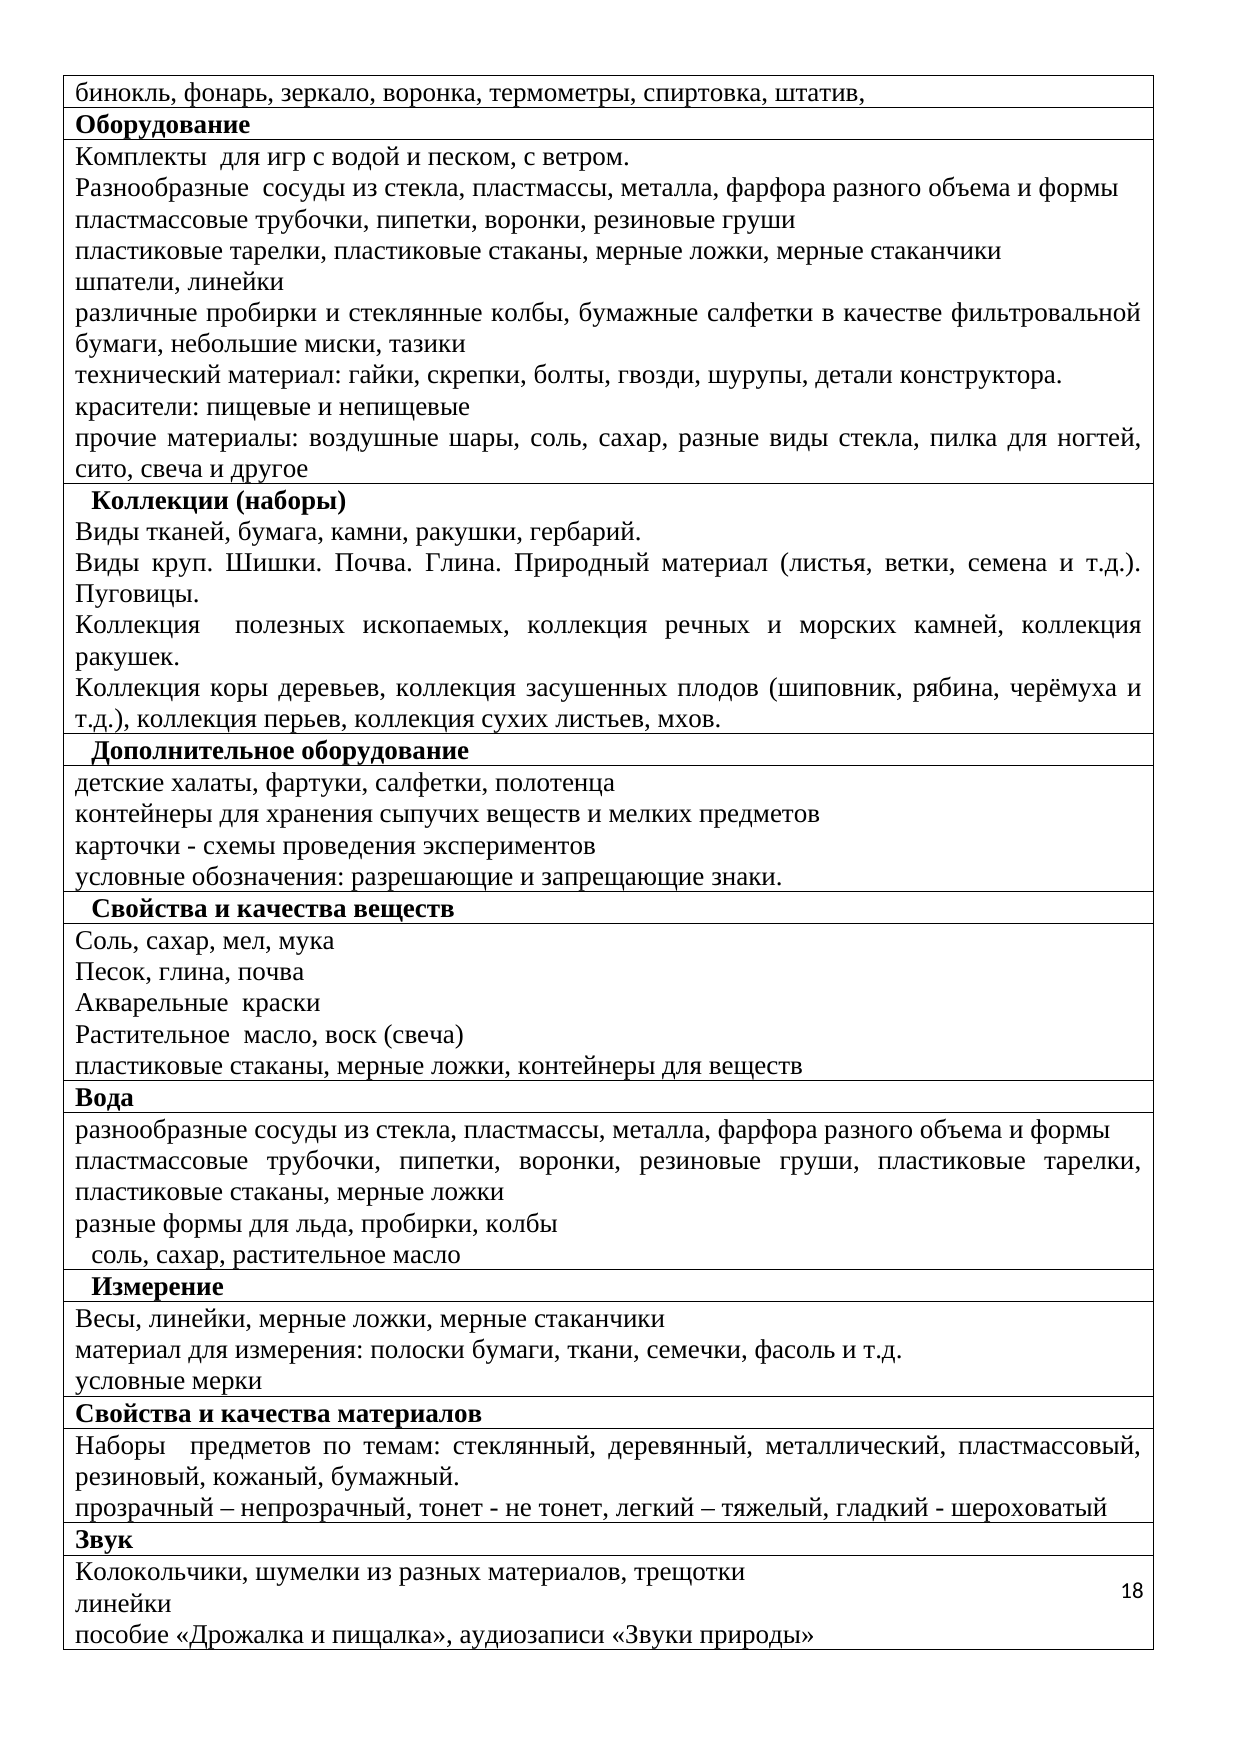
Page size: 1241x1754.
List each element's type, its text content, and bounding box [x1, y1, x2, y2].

table_cell Свойства и качества веществ [64, 892, 1153, 923]
table_cell детские халаты, фартуки, салфетки, полотенца контейнеры для хранения сыпучих веществ и мелких предметов карточки - схемы проведения экспериментов условные обозначения: разрешающие и запрещающие знаки. [64, 766, 1153, 891]
table_cell Вода [64, 1081, 1153, 1112]
table_cell Измерение [64, 1270, 1153, 1301]
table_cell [64, 76, 1153, 107]
table_cell Наборы предметов по темам: стеклянный, деревянный, металлический, пластмассовый, резиновый, кожаный, бумажный. прозрачный – непрозрачный, тонет - не тонет, легкий – тяжелый, гладкий - шероховатый [64, 1429, 1153, 1522]
table_cell Дополнительное оборудование [64, 734, 1153, 765]
table_cell Коллекции (наборы) Виды тканей, бумага, камни, ракушки, гербарий. Виды круп. Шишки. Почва. Глина. Природный материал (листья, ветки, семена и т.д.). Пуговицы. Коллекция полезных ископаемых, коллекция речных и морских камней, коллекция ракушек. Коллекция коры деревьев, коллекция засушенных плодов (шиповник, рябина, черёмуха и т.д.), коллекция перьев, коллекция сухих листьев, мхов. [64, 484, 1153, 733]
table_cell Весы, линейки, мерные ложки, мерные стаканчики материал для измерения: полоски бумаги, ткани, семечки, фасоль и т.д. условные мерки [64, 1302, 1153, 1396]
table_cell Свойства и качества материалов [64, 1397, 1153, 1428]
table_cell Звук [64, 1523, 1153, 1554]
table_cell Оборудование [64, 108, 1153, 139]
table_cell Соль, сахар, мел, мука Песок, глина, почва Акварельные краски Растительное масло, воск (свеча) пластиковые стаканы, мерные ложки, контейнеры для веществ [64, 924, 1153, 1080]
table_cell разнообразные сосуды из стекла, пластмассы, металла, фарфора разного объема и формы пластмассовые трубочки, пипетки, воронки, резиновые груши, пластиковые тарелки, пластиковые стаканы, мерные ложки разные формы для льда, пробирки, колбы соль, сахар, растительное масло [64, 1113, 1153, 1269]
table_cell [64, 1556, 1153, 1649]
table_cell Комплекты для игр с водой и песком, с ветром. Разнообразные сосуды из стекла, пластмассы, металла, фарфора разного объема и формы пластмассовые трубочки, пипетки, воронки, резиновые груши пластиковые тарелки, пластиковые стаканы, мерные ложки, мерные стаканчики шпатели, линейки различные пробирки и стеклянные колбы, бумажные салфетки в качестве фильтровальной бумаги, небольшие миски, тазики технический материал: гайки, скрепки, болты, гвозди, шурупы, детали конструктора. красители: пищевые и непищевые прочие материалы: воздушные шары, соль, сахар, разные виды стекла, пилка для ногтей, сито, свеча и другое [64, 140, 1153, 483]
